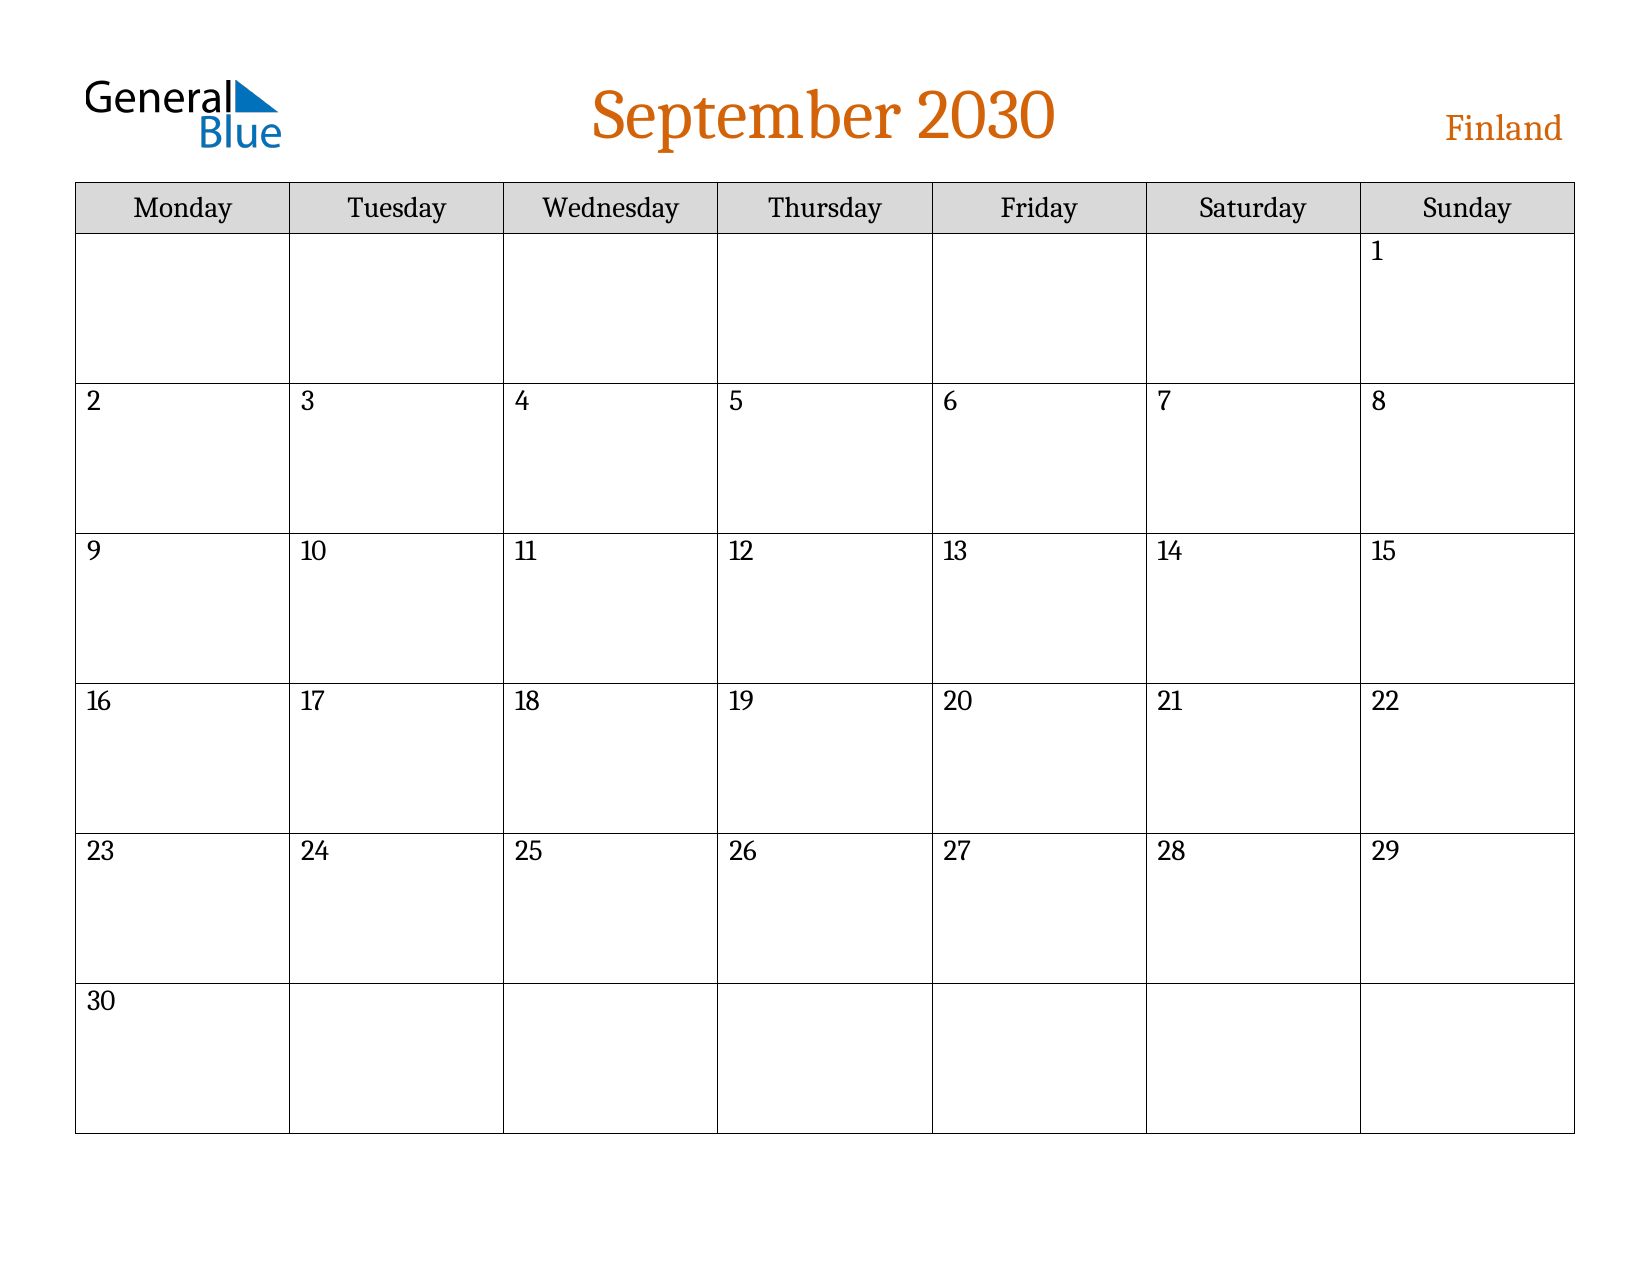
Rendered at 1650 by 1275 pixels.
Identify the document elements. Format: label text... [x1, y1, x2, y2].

table_cell 23 [76, 834, 289, 870]
table_cell [718, 984, 932, 1020]
table_cell [1361, 1020, 1574, 1133]
table_cell 9 [76, 534, 289, 570]
table_cell 28 [1147, 834, 1360, 870]
table_cell [933, 720, 1146, 833]
table_cell 12 [718, 534, 932, 570]
table_cell [290, 870, 503, 983]
table_cell [504, 570, 717, 683]
table_cell 19 [718, 684, 932, 720]
table_cell [1361, 570, 1574, 683]
table_cell 8 [1361, 384, 1574, 420]
table_cell [290, 720, 503, 833]
table_cell [504, 420, 717, 533]
table_cell [290, 984, 503, 1020]
table_cell [504, 1020, 717, 1133]
table_cell [76, 720, 289, 833]
table_cell 7 [1147, 384, 1360, 420]
table_cell 10 [290, 534, 503, 570]
table_cell [290, 570, 503, 683]
table_cell [504, 870, 717, 983]
table_cell 6 [933, 384, 1146, 420]
table_cell [718, 234, 932, 270]
table_cell [1361, 420, 1574, 533]
table_cell [1147, 270, 1360, 383]
table_cell Wednesday [504, 183, 717, 233]
table_cell 13 [933, 534, 1146, 570]
table_cell [504, 984, 717, 1020]
table_cell 20 [933, 684, 1146, 720]
table_cell [718, 720, 932, 833]
table_cell [1147, 1020, 1360, 1133]
table_cell [76, 270, 289, 383]
table_cell [504, 270, 717, 383]
table_header Finland [1146, 75, 1574, 182]
table_cell [718, 420, 932, 533]
table_cell [290, 420, 503, 533]
table_cell 4 [504, 384, 717, 420]
table_cell [933, 420, 1146, 533]
table_cell [76, 570, 289, 683]
table_cell [290, 234, 503, 270]
table_cell [504, 234, 717, 270]
table_cell [718, 1020, 932, 1133]
table_cell 5 [718, 384, 932, 420]
table_header September 2030 [504, 75, 1146, 182]
table_cell [1361, 984, 1574, 1020]
table_cell 22 [1361, 684, 1574, 720]
table_cell 25 [504, 834, 717, 870]
table_cell [76, 870, 289, 983]
table_cell [933, 270, 1146, 383]
table_cell 26 [718, 834, 932, 870]
table_cell 11 [504, 534, 717, 570]
table_cell [1147, 570, 1360, 683]
table_cell [933, 570, 1146, 683]
table_cell Friday [933, 183, 1146, 233]
table_cell [290, 1020, 503, 1133]
table_cell Monday [76, 183, 289, 233]
table_cell [290, 270, 503, 383]
table_cell [1361, 270, 1574, 383]
table_cell [1147, 234, 1360, 270]
table_cell [933, 870, 1146, 983]
table_cell [718, 270, 932, 383]
table_cell [76, 234, 289, 270]
table_cell 15 [1361, 534, 1574, 570]
table_cell Thursday [718, 183, 932, 233]
table_cell 18 [504, 684, 717, 720]
table_cell [718, 870, 932, 983]
table_cell [933, 984, 1146, 1020]
table_cell [76, 1020, 289, 1133]
table_cell [1147, 870, 1360, 983]
table_cell Tuesday [290, 183, 503, 233]
table_cell 1 [1361, 234, 1574, 270]
table_cell 16 [76, 684, 289, 720]
table_cell 14 [1147, 534, 1360, 570]
table_cell 2 [76, 384, 289, 420]
table_cell [718, 570, 932, 683]
table_cell 17 [290, 684, 503, 720]
table_cell [933, 234, 1146, 270]
table_cell 27 [933, 834, 1146, 870]
table_cell 30 [76, 984, 289, 1020]
table_cell [504, 720, 717, 833]
table_cell [1147, 720, 1360, 833]
table_cell [1361, 870, 1574, 983]
table_cell 29 [1361, 834, 1574, 870]
table_cell [1147, 420, 1360, 533]
table_cell [933, 1020, 1146, 1133]
picture [86, 80, 281, 148]
table_cell 3 [290, 384, 503, 420]
table_cell Sunday [1361, 183, 1574, 233]
table_header [76, 75, 503, 182]
table_cell Saturday [1147, 183, 1360, 233]
table_cell 24 [290, 834, 503, 870]
table_cell [1361, 720, 1574, 833]
table_cell 21 [1147, 684, 1360, 720]
table_cell [76, 420, 289, 533]
table_cell [1147, 984, 1360, 1020]
